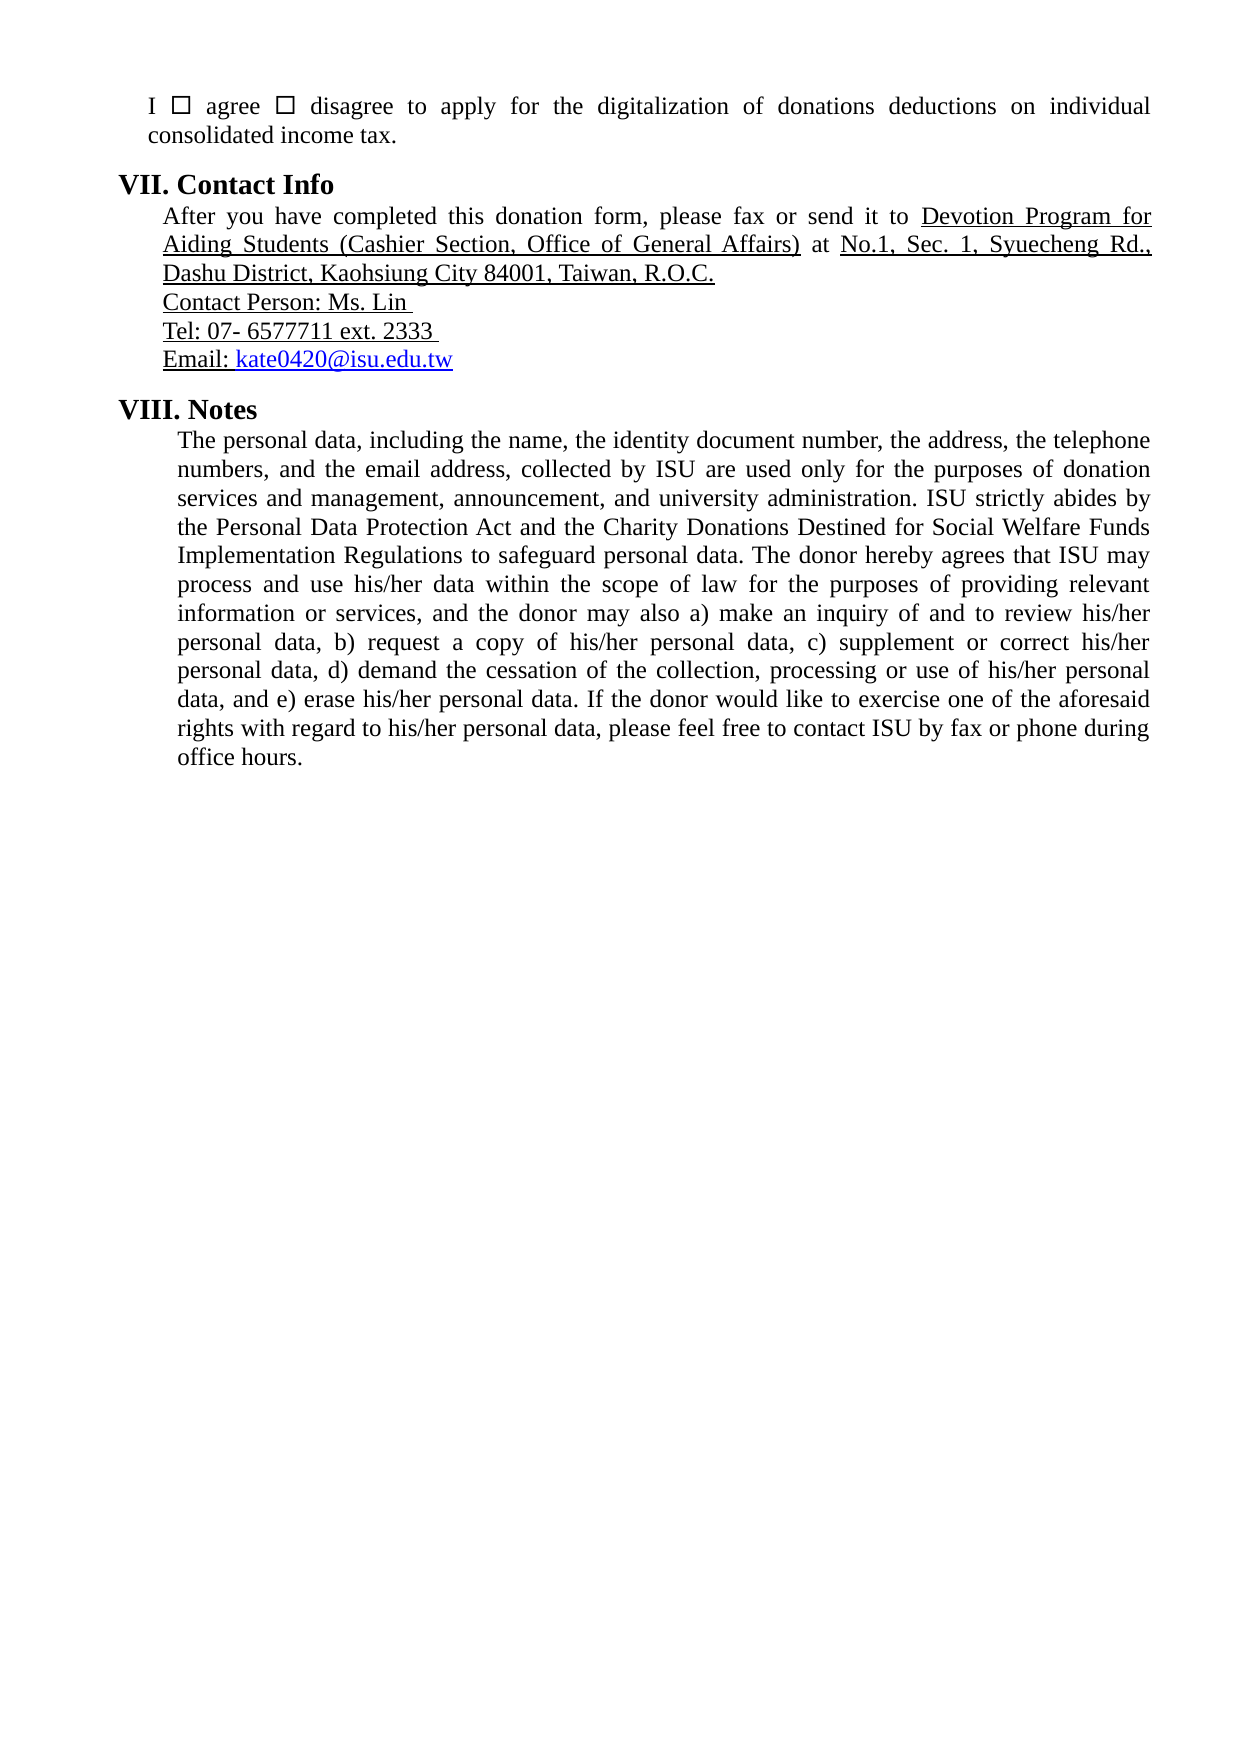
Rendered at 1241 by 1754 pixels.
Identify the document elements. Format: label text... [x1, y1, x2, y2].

text After you have completed this donation form, please fax or send it to Devotion Program for Aiding Students (Cashier Section, Office of General Affairs) at No.1, Sec. 1, Syuecheng Rd., Dashu District, Kaohsiung City 84001, Taiwan, R.O.C. [162, 201, 1152, 287]
text The personal data, including the name, the identity document number, the address, the telephone numbers, and the email address, collected by ISU are used only for the purposes of donation services and management, announcement, and university administration. ISU strictly abides by the Personal Data Protection Act and the Charity Donations Destined for Social Welfare Funds Implementation Regulations to safeguard personal data. The donor hereby agrees that ISU may process and use his/her data within the scope of law for the purposes of providing relevant information or services, and the donor may also a) make an inquiry of and to review his/her personal data, b) request a copy of his/her personal data, c) supplement or correct his/her personal data, d) demand the cessation of the collection, processing or use of his/her personal data, and e) erase his/her personal data. If the donor would like to exercise one of the aforesaid rights with regard to his/her personal data, please feel free to contact ISU by fax or phone during office hours. [177, 426, 1152, 771]
text Contact Person: Ms. Lin [162, 287, 1152, 316]
text VII. Contact Info [118, 167, 1152, 201]
text VIII. Notes [118, 392, 1152, 426]
text I agree disagree to apply for the digitalization of donations deductions on individual consolidated income tax. [148, 91, 1152, 148]
text Email: kate0420@isu.edu.tw [162, 344, 1152, 373]
text Tel: 07- 6577711 ext. 2333 [162, 316, 1152, 344]
